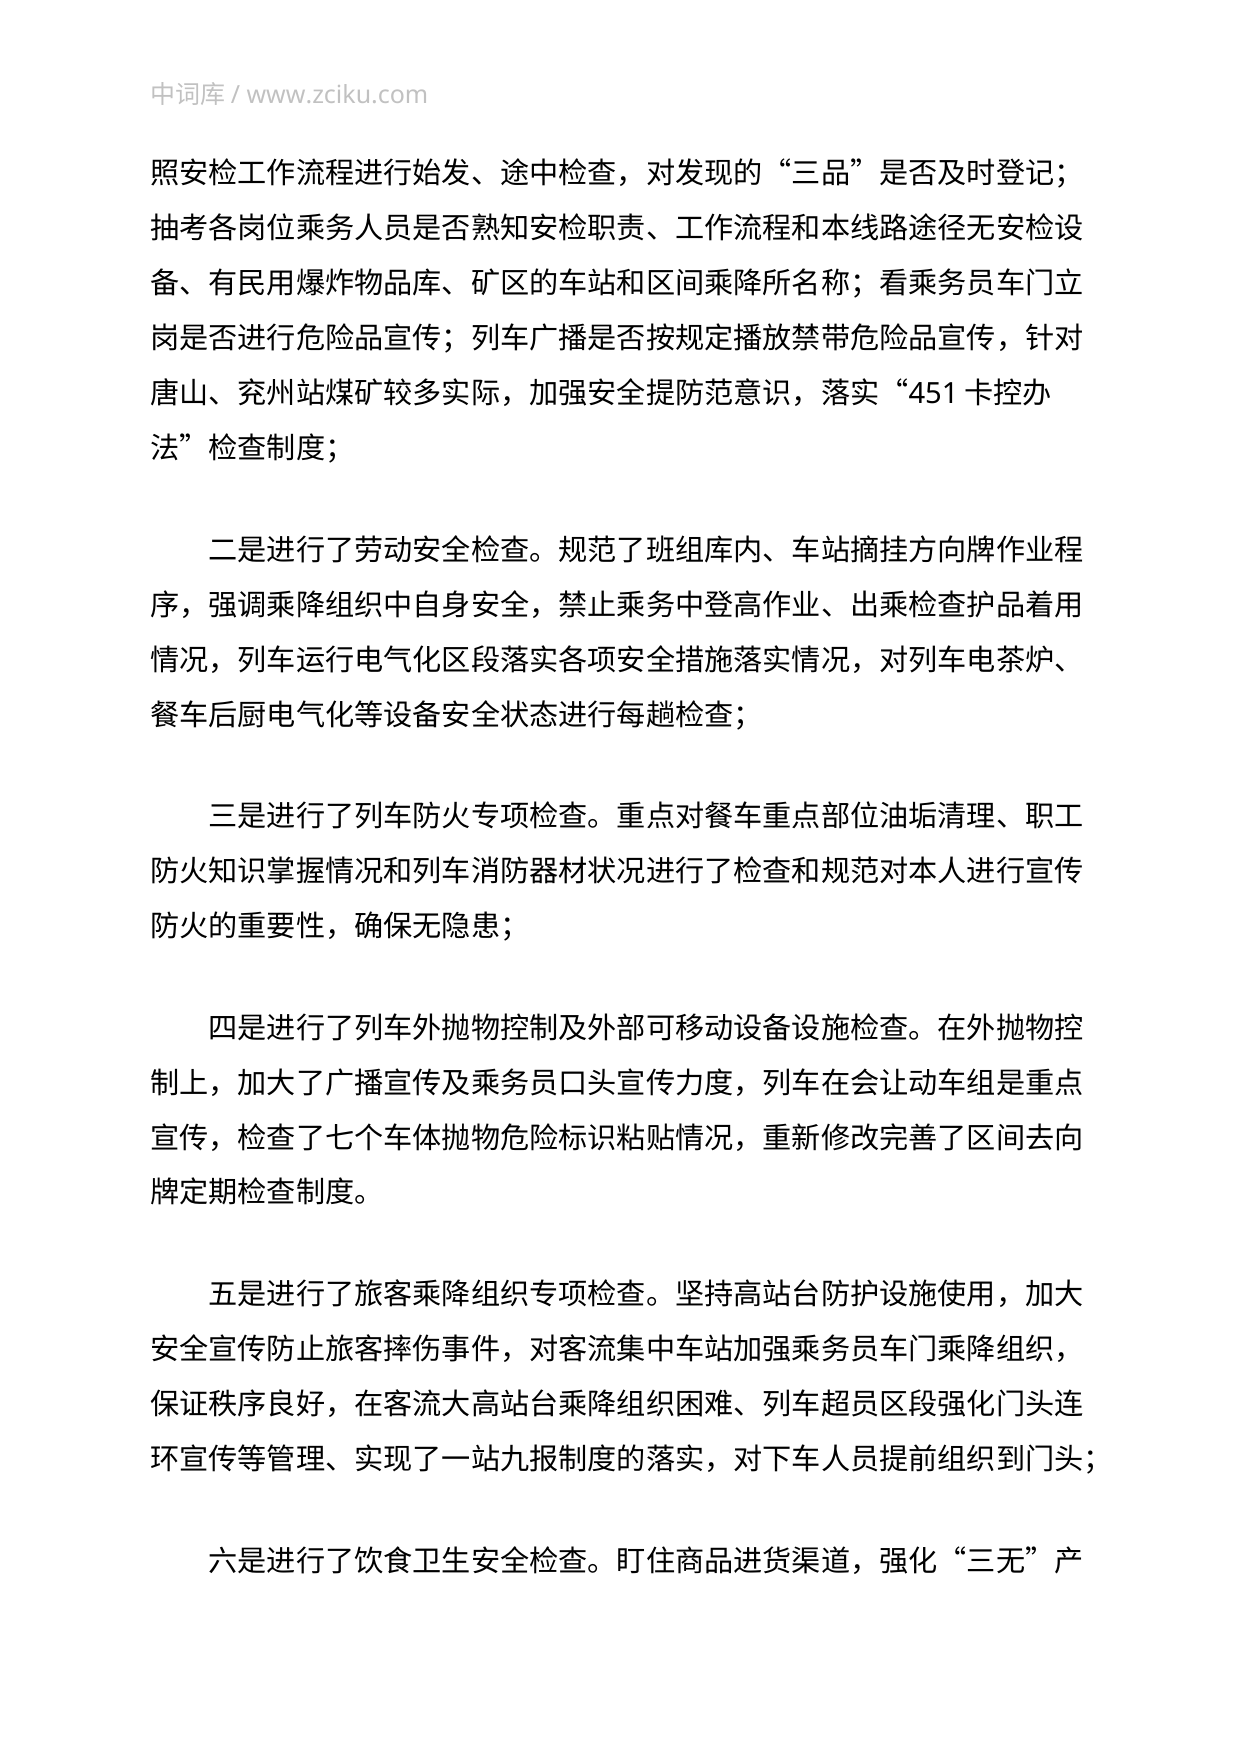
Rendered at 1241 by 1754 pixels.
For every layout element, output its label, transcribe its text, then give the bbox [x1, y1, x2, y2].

text 二是进行了劳动安全检查。规范了班组库内、车站摘挂方向牌作业程序，强调乘降组织中自身安全，禁止乘务中登高作业、出乘检查护品着用情况，列车运行电气化区段落实各项安全措施落实情况，对列车电茶炉、餐车后厨电气化等设备安全状态进行每趟检查； [150, 526, 1090, 733]
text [150, 150, 1090, 467]
text 五是进行了旅客乘降组织专项检查。坚持高站台防护设施使用，加大安全宣传防止旅客摔伤事件，对客流集中车站加强乘务员车门乘降组织，保证秩序良好，在客流大高站台乘降组织困难、列车超员区段强化门头连环宣传等管理、实现了一站九报制度的落实，对下车人员提前组织到门头； [150, 1271, 1090, 1478]
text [150, 1537, 1090, 1579]
text 四是进行了列车外抛物控制及外部可移动设备设施检查。在外抛物控制上，加大了广播宣传及乘务员口头宣传力度，列车在会让动车组是重点宣传，检查了七个车体抛物危险标识粘贴情况，重新修改完善了区间去向牌定期检查制度。 [150, 1004, 1090, 1211]
text 三是进行了列车防火专项检查。重点对餐车重点部位油垢清理、职工防火知识掌握情况和列车消防器材状况进行了检查和规范对本人进行宣传防火的重要性，确保无隐患； [150, 793, 1090, 945]
